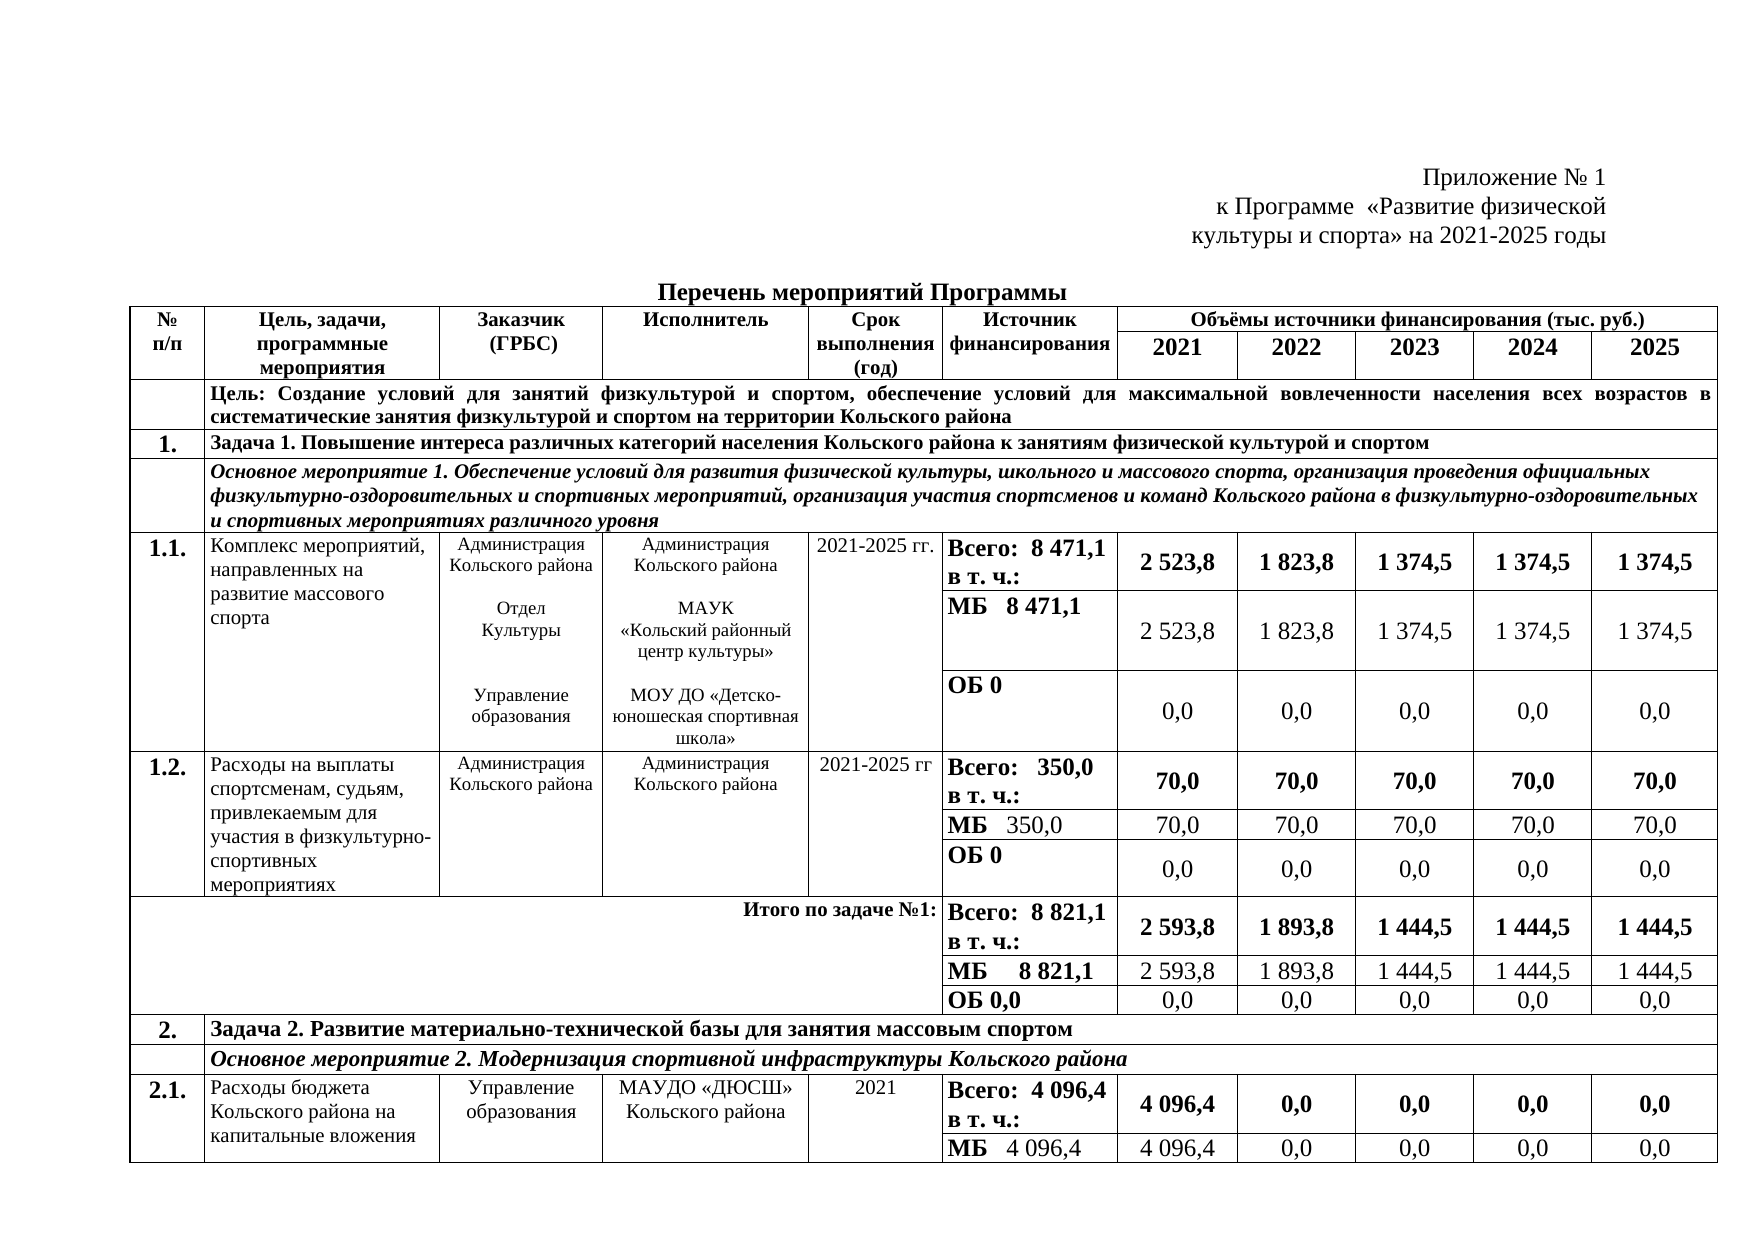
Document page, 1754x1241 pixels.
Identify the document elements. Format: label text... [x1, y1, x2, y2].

table_header Заказчик (ГРБС) [440, 307, 602, 379]
table_header Цель, задачи, программные мероприятия [205, 307, 439, 379]
table_header Источник финансирования [943, 307, 1117, 379]
table_cell 0,0 [1592, 1075, 1717, 1132]
table_header Срок выполнения (год) [809, 307, 942, 379]
table_cell 0,0 [1356, 1075, 1473, 1132]
table_cell Задача 1. Повышение интереса различных категорий населения Кольского района к занятиям физической культурой и спортом [205, 430, 1717, 458]
table_cell 0,0 [1356, 1134, 1473, 1162]
table_cell 0,0 [1356, 671, 1473, 751]
table_cell Задача 2. Развитие материально-технической базы для занятия массовым спортом [205, 1015, 1717, 1044]
table_cell 2021-2025 гг. [809, 533, 942, 751]
table_cell Основное мероприятие 2. Модернизация спортивной инфраструктуры Кольского района [205, 1045, 1717, 1074]
table_cell 70,0 [1356, 752, 1473, 809]
table_cell 0,0 [1238, 1134, 1355, 1162]
table_cell 0,0 [1474, 671, 1591, 751]
table_cell Администрация Кольского района [603, 752, 808, 896]
table_cell 1. [131, 430, 204, 458]
table_cell 1 444,5 [1474, 897, 1591, 955]
table_cell 1 444,5 [1592, 897, 1717, 955]
table_cell Администрация Кольского района [440, 752, 602, 896]
table_cell 2.1. [131, 1075, 204, 1162]
text Приложение № 1 [118, 162, 1606, 191]
table_cell 70,0 [1592, 752, 1717, 809]
table_cell Комплекс мероприятий, направленных на развитие массового спорта [205, 533, 439, 751]
table_cell 0,0 [1474, 840, 1591, 896]
table_cell Администрация Кольского района МАУК «Кольский районный центр культуры» МОУ ДО «Детско-юношеская спортивная школа» [603, 533, 808, 751]
table_cell 1 893,8 [1238, 897, 1355, 955]
table_cell [131, 1045, 204, 1074]
table_cell 0,0 [1592, 986, 1717, 1014]
table_cell 0,0 [1592, 1134, 1717, 1162]
table_cell 2023 [1356, 332, 1473, 379]
table_cell ОБ 0 [943, 840, 1117, 896]
table_cell МБ 4 096,4 [943, 1134, 1117, 1162]
table_cell Всего: 350,0 в т. ч.: [943, 752, 1117, 809]
table_cell 0,0 [1238, 986, 1355, 1014]
table_cell 0,0 [1118, 840, 1237, 896]
table_cell 1 893,8 [1238, 956, 1355, 984]
table_cell 2 593,8 [1118, 956, 1237, 984]
table_cell Всего: 4 096,4 в т. ч.: [943, 1075, 1117, 1132]
table_cell Итого по задаче №1: [131, 897, 942, 1014]
table_cell 70,0 [1592, 810, 1717, 839]
table_cell Администрация Кольского района Отдел Культуры Управление образования [440, 533, 602, 751]
table_cell 2025 [1592, 332, 1717, 379]
table_cell ОБ 0 [943, 671, 1117, 751]
table_header Исполнитель [603, 307, 808, 379]
table_cell 70,0 [1474, 752, 1591, 809]
table_cell 0,0 [1118, 671, 1237, 751]
table_cell 4 096,4 [1118, 1134, 1237, 1162]
table_header № п/п [131, 307, 204, 379]
table_cell 1 444,5 [1356, 897, 1473, 955]
table_cell 1 374,5 [1474, 591, 1591, 669]
table_cell 0,0 [1238, 1075, 1355, 1132]
table_cell 2 523,8 [1118, 533, 1237, 590]
table_cell МБ 8 821,1 [943, 956, 1117, 984]
table_cell Цель: Создание условий для занятий физкультурой и спортом, обеспечение условий для максимальной вовлеченности населения всех возрастов в систематические занятия физкультурой и спортом на территории Кольского района [205, 380, 1717, 428]
table_cell ОБ 0,0 [943, 986, 1117, 1014]
table_cell 2022 [1238, 332, 1355, 379]
table_cell 1 374,5 [1592, 533, 1717, 590]
table_cell Расходы на выплаты спортсменам, судьям, привлекаемым для участия в физкультурно- спортивных мероприятиях [205, 752, 439, 896]
table_cell 1.2. [131, 752, 204, 896]
table_cell Основное мероприятие 1. Обеспечение условий для развития физической культуры, школьного и массового спорта, организация проведения официальных физкультурно-оздоровительных и спортивных мероприятий, организация участия спортсменов и команд Кольского района в физкультурно-оздоровительных и спортивных мероприятиях различного уровня [205, 459, 1717, 532]
table_header Объёмы источники финансирования (тыс. руб.) [1118, 307, 1717, 331]
table_cell 0,0 [1592, 840, 1717, 896]
table_cell 1 374,5 [1592, 591, 1717, 669]
table_cell 2024 [1474, 332, 1591, 379]
table_cell 1 444,5 [1592, 956, 1717, 984]
table_cell 2. [131, 1015, 204, 1044]
table_cell 0,0 [1356, 986, 1473, 1014]
table_cell 0,0 [1474, 1134, 1591, 1162]
table_cell 0,0 [1356, 840, 1473, 896]
table_cell 1 823,8 [1238, 591, 1355, 669]
table_cell 2 523,8 [1118, 591, 1237, 669]
table_cell 2021 [809, 1075, 942, 1162]
table_cell [131, 380, 204, 428]
table_cell Всего: 8 471,1 в т. ч.: [943, 533, 1117, 590]
table_cell 1 374,5 [1474, 533, 1591, 590]
table_cell 2021 [1118, 332, 1237, 379]
text Перечень мероприятий Программы [118, 277, 1606, 306]
table_cell 70,0 [1118, 752, 1237, 809]
table_cell 2 593,8 [1118, 897, 1237, 955]
table_cell 1 444,5 [1474, 956, 1591, 984]
table_cell 1 444,5 [1356, 956, 1473, 984]
table_cell 0,0 [1238, 671, 1355, 751]
table_cell 70,0 [1238, 752, 1355, 809]
text к Программе «Развитие физической [118, 191, 1606, 220]
table_cell 70,0 [1238, 810, 1355, 839]
table_cell [131, 459, 204, 532]
table_cell 70,0 [1118, 810, 1237, 839]
table_cell 70,0 [1356, 810, 1473, 839]
table_cell 0,0 [1474, 986, 1591, 1014]
table_cell 1 823,8 [1238, 533, 1355, 590]
text культуры и спорта» на 2021-2025 годы [118, 220, 1606, 249]
table_cell Всего: 8 821,1 в т. ч.: [943, 897, 1117, 955]
table_cell 0,0 [1592, 671, 1717, 751]
table_cell Расходы бюджета Кольского района на капитальные вложения по завершению строительства быстровозводимого спортивного комплекса с плавательным бассейном, расположенного по адресу: Мурманская область, г. Кола, пр. Защитников Заполярья, д.3/1 [205, 1075, 439, 1162]
table_cell МАУДО «ДЮСШ» Кольского района [603, 1075, 808, 1162]
table_cell МБ 350,0 [943, 810, 1117, 839]
table_cell 0,0 [1474, 1075, 1591, 1132]
table_cell 4 096,4 [1118, 1075, 1237, 1132]
table_cell 0,0 [1238, 840, 1355, 896]
table_cell МБ 8 471,1 [943, 591, 1117, 669]
table_cell 2021-2025 гг [809, 752, 942, 896]
table_cell Управление образования [440, 1075, 602, 1162]
table_cell 0,0 [1118, 986, 1237, 1014]
table_cell 1.1. [131, 533, 204, 751]
table_cell 1 374,5 [1356, 533, 1473, 590]
table_cell 1 374,5 [1356, 591, 1473, 669]
table_cell 70,0 [1474, 810, 1591, 839]
